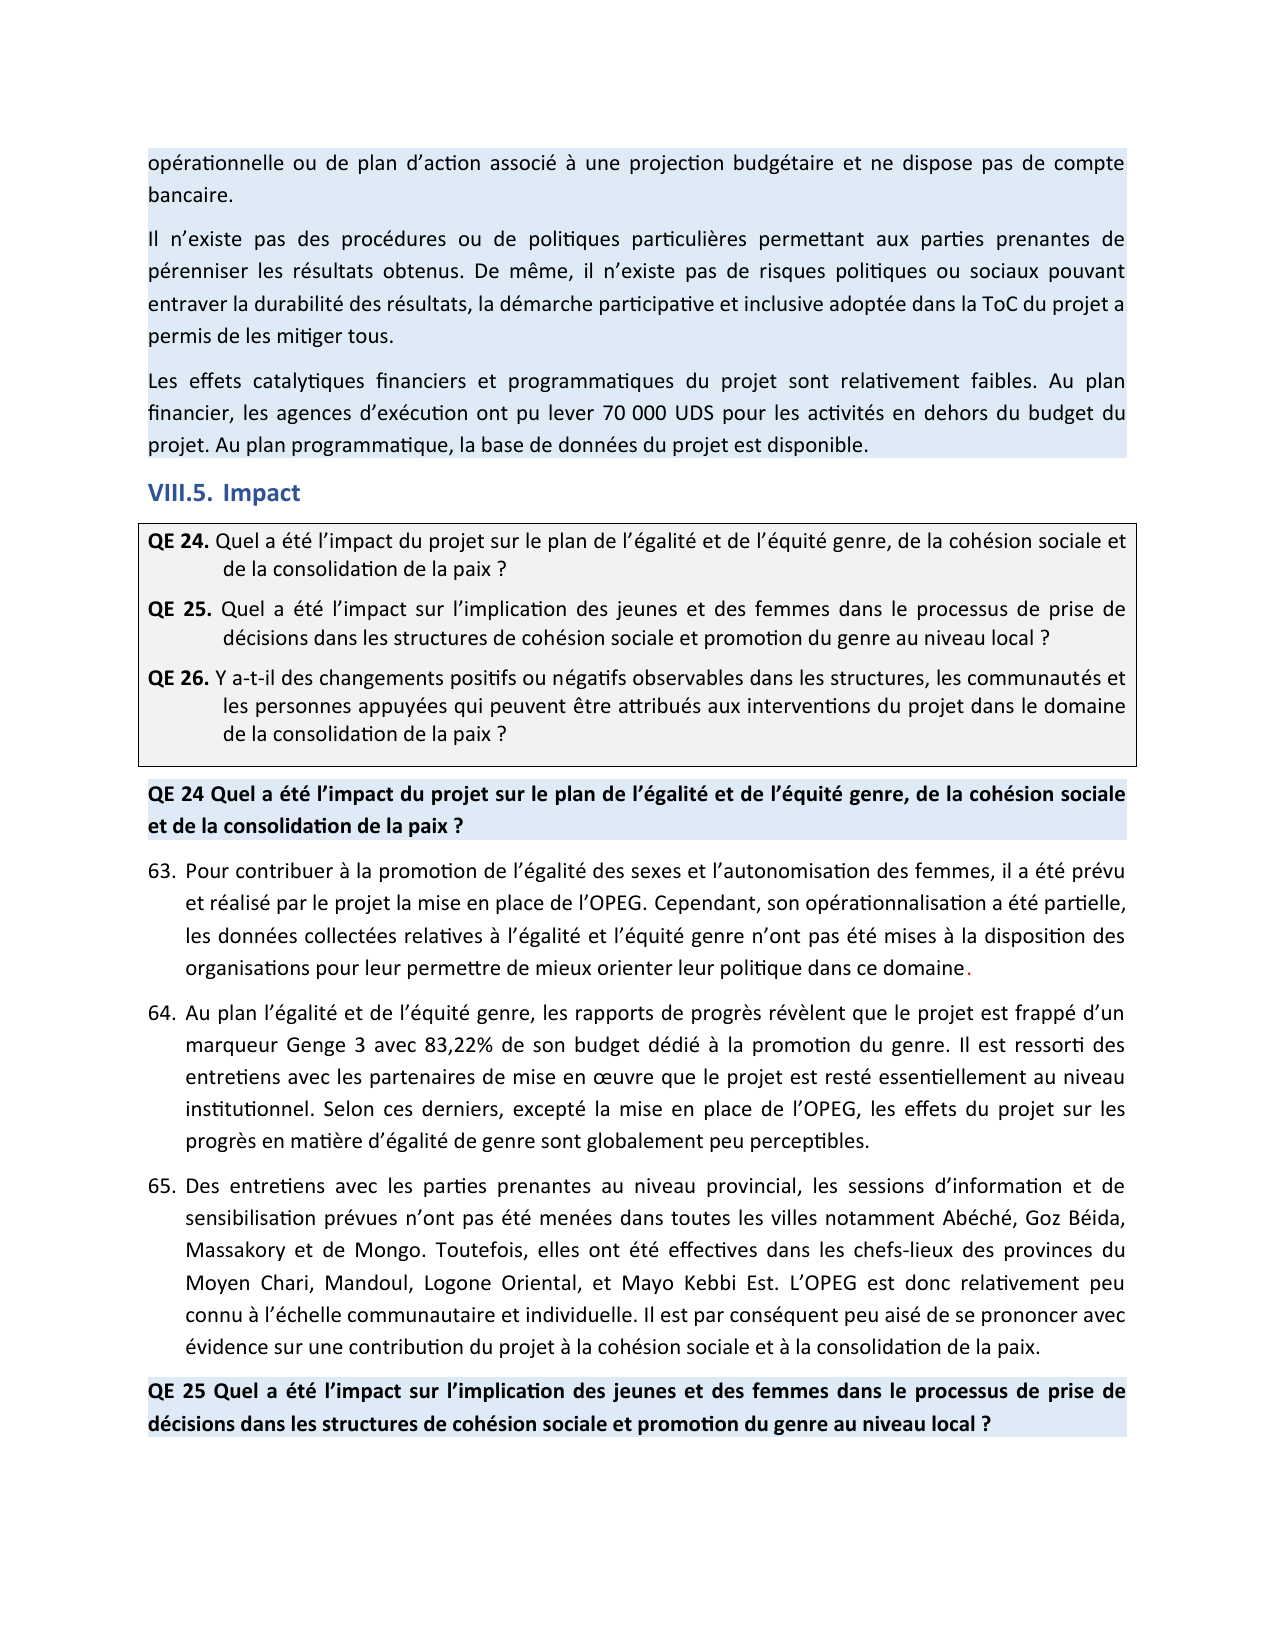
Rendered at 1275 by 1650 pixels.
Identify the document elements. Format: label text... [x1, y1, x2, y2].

text QE 25. Quel a été l’impact sur l’implication des jeunes et des femmes dans le processus de prise de décisions dans les structures de cohésion sociale et promotion du genre au niveau local ? [139, 591, 1136, 651]
subtitle Impact [148, 475, 1127, 508]
text QE 26. Y a-t-il des changements positifs ou négatifs observables dans les structures, les communautés et les personnes appuyées qui peuvent être attribués aux interventions du projet dans le domaine de la consolidation de la paix ? [139, 660, 1136, 766]
list Des entretiens avec les parties prenantes au niveau provincial, les sessions d’information et de sensibilisation prévues n’ont pas été menées dans toutes les villes notamment Abéché, Goz Béida, Massakory et de Mongo. Toutefois, elles ont été effectives dans les chefs-lieux des provinces du Moyen Chari, Mandoul, Logone Oriental, et Mayo Kebbi Est. L’OPEG est donc relativement peu connu à l’échelle communautaire et individuelle. Il est par conséquent peu aisé de se prononcer avec évidence sur une contribution du projet à la cohésion sociale et à la consolidation de la paix. [148, 1171, 1127, 1360]
text QE 24 Quel a été l’impact du projet sur le plan de l’égalité et de l’équité genre, de la cohésion sociale et de la consolidation de la paix ? [148, 779, 1127, 840]
text QE 25 Quel a été l’impact sur l’implication des jeunes et des femmes dans le processus de prise de décisions dans les structures de cohésion sociale et promotion du genre au niveau local ? [148, 1377, 1127, 1437]
list Pour contribuer à la promotion de l’égalité des sexes et l’autonomisation des femmes, il a été prévu et réalisé par le projet la mise en place de l’OPEG. Cependant, son opérationnalisation a été partielle, les données collectées relatives à l’égalité et l’équité genre n’ont pas été mises à la disposition des organisations pour leur permettre de mieux orienter leur politique dans ce domaine. [148, 856, 1127, 981]
text Il n’existe pas des procédures ou de politiques particulières permettant aux parties prenantes de pérenniser les résultats obtenus. De même, il n’existe pas de risques politiques ou sociaux pouvant entraver la durabilité des résultats, la démarche participative et inclusive adoptée dans la ToC du projet a permis de les mitiger tous. [148, 224, 1127, 349]
text QE 24. Quel a été l’impact du projet sur le plan de l’égalité et de l’équité genre, de la cohésion sociale et de la consolidation de la paix ? [139, 524, 1136, 582]
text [148, 148, 1127, 208]
list Au plan l’égalité et de l’équité genre, les rapports de progrès révèlent que le projet est frappé d’un marqueur Genge 3 avec 83,22% de son budget dédié à la promotion du genre. Il est ressorti des entretiens avec les partenaires de mise en œuvre que le projet est resté essentiellement au niveau institutionnel. Selon ces derniers, excepté la mise en place de l’OPEG, les effets du projet sur les progrès en matière d’égalité de genre sont globalement peu perceptibles. [148, 998, 1127, 1154]
text Les effets catalytiques financiers et programmatiques du projet sont relativement faibles. Au plan financier, les agences d’exécution ont pu lever 70 000 UDS pour les activités en dehors du budget du projet. Au plan programmatique, la base de données du projet est disponible. [148, 366, 1127, 458]
